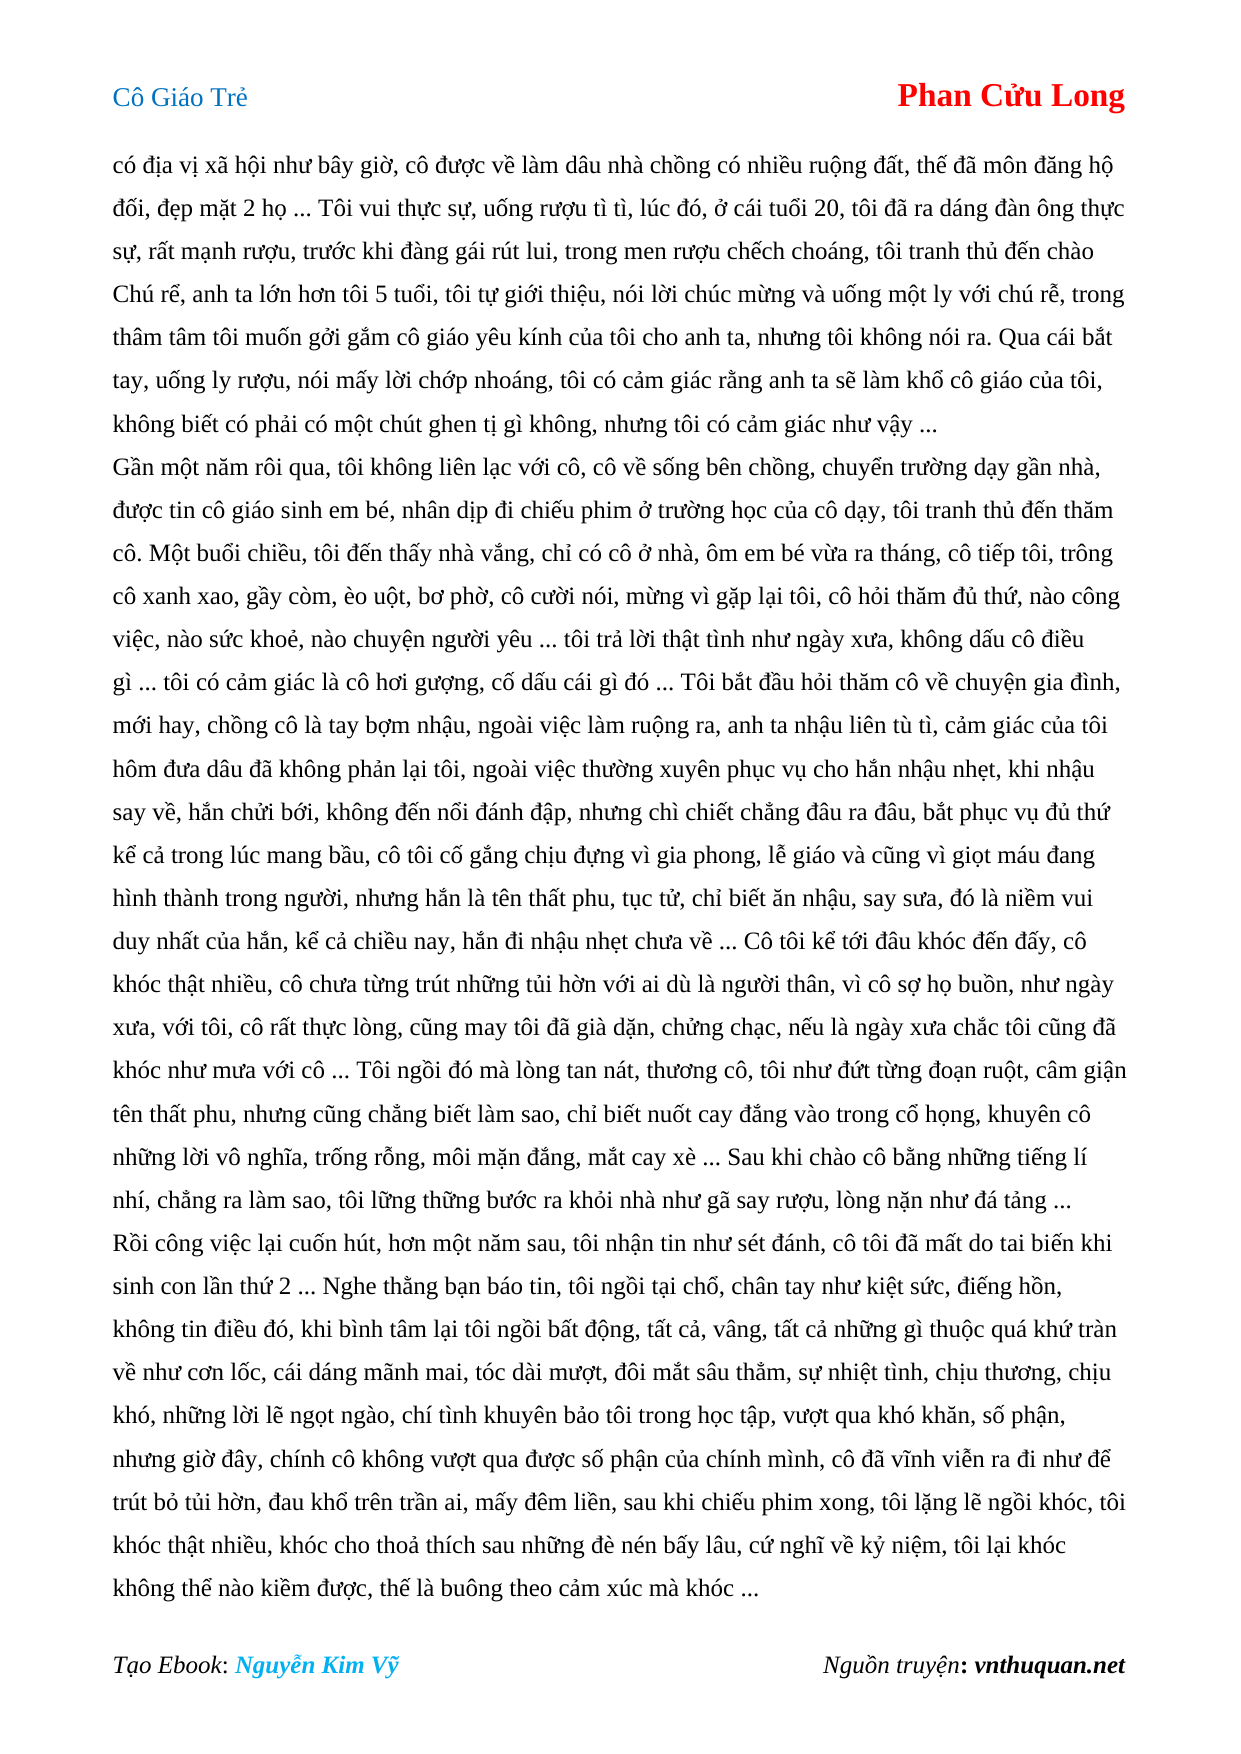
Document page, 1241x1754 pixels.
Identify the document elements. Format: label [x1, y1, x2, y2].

text [112, 150, 1128, 1602]
